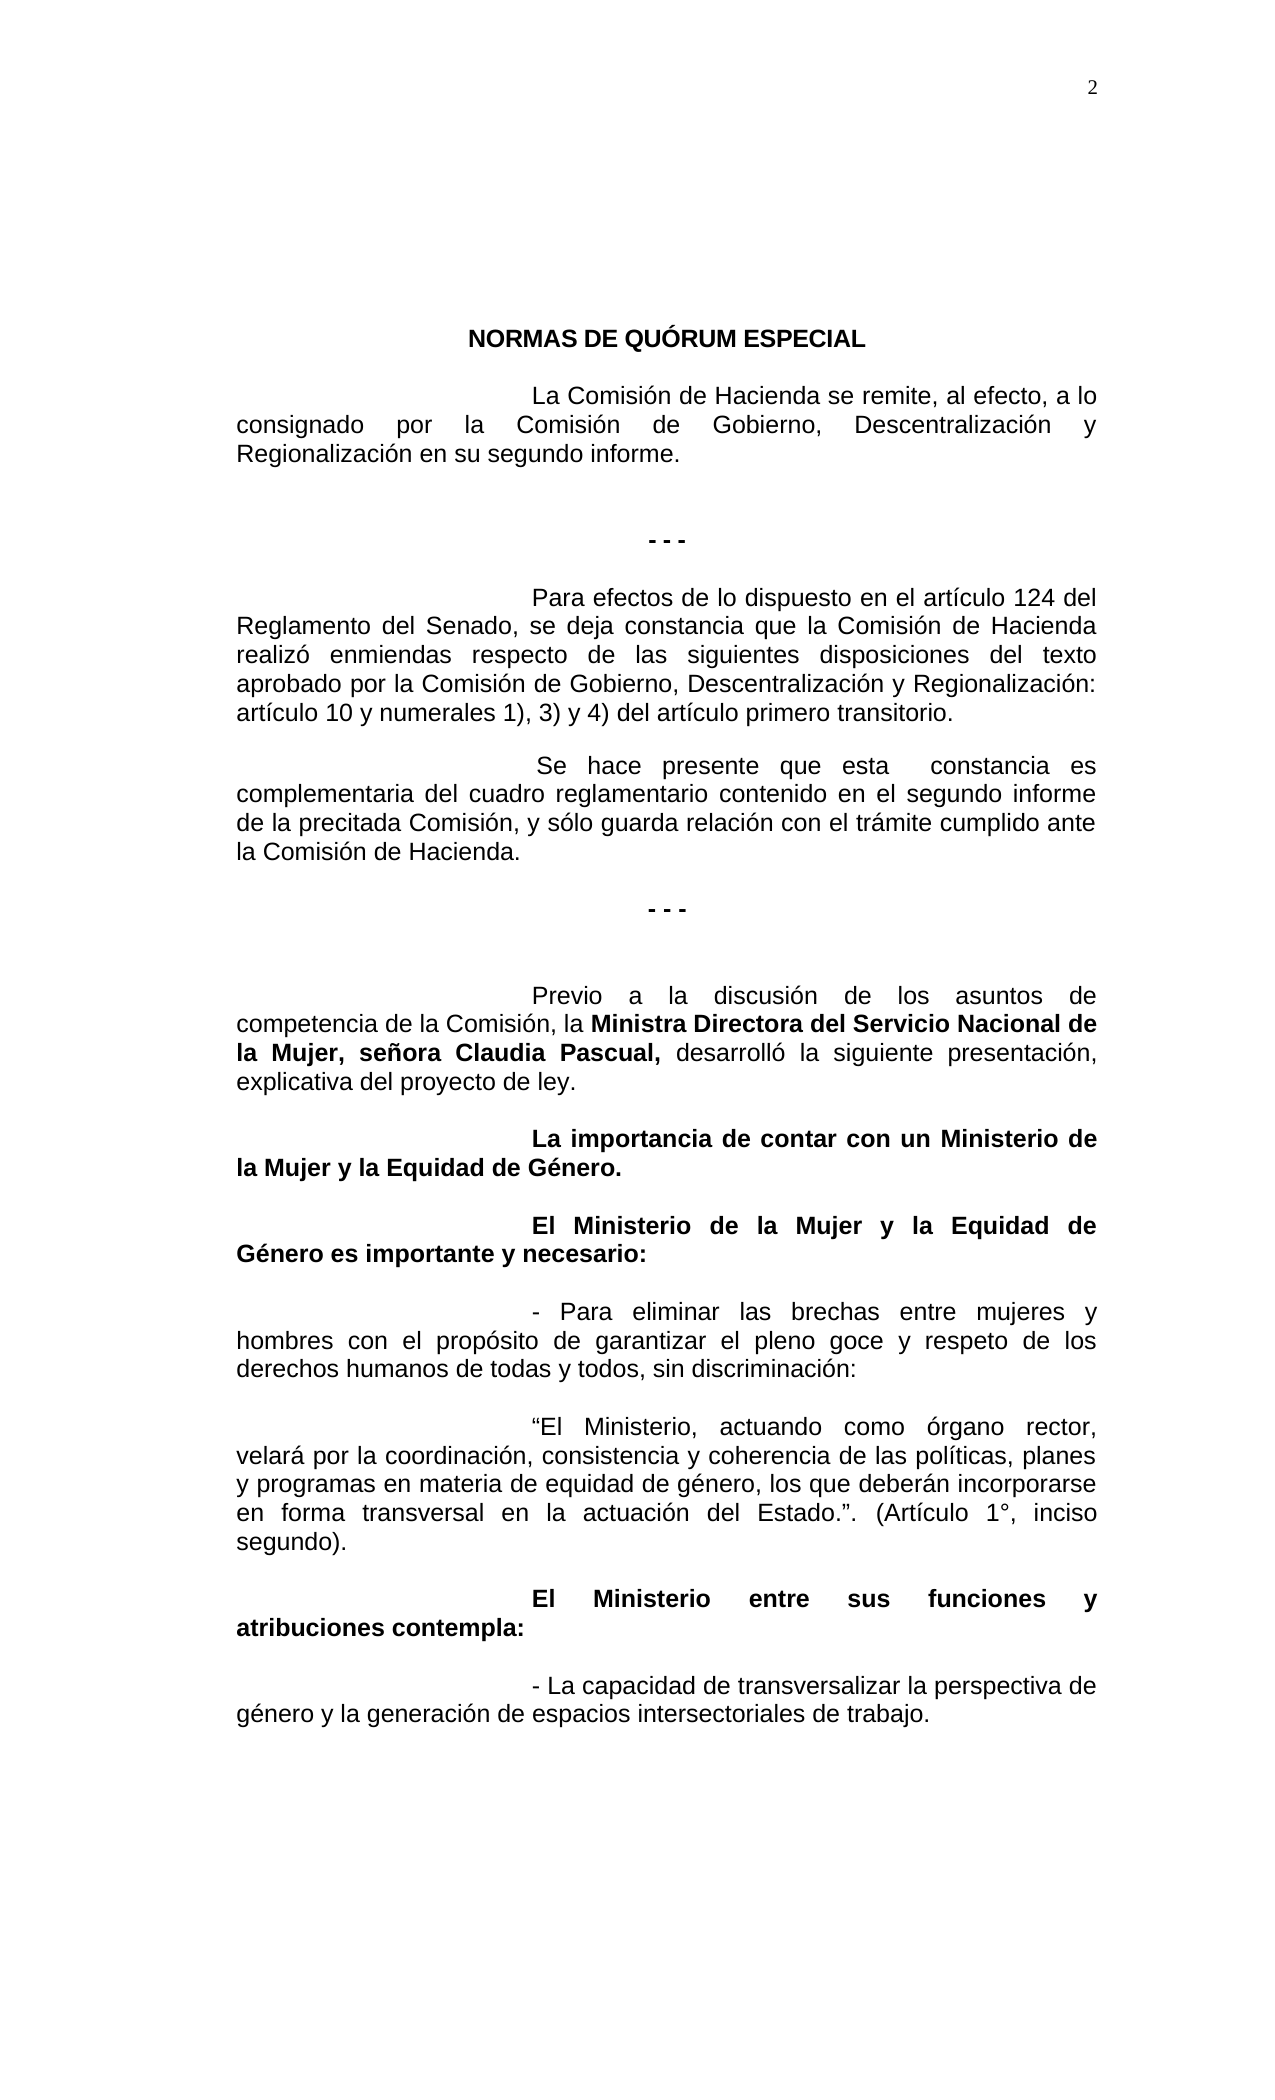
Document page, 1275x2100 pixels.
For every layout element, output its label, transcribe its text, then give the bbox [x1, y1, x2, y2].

text La Comisión de Hacienda se remite, al efecto, a lo consignado por la Comisión de Gobierno, Descentralización y Regionalización en su segundo informe. [236, 382, 1098, 468]
text - Para eliminar las brechas entre mujeres y hombres con el propósito de garantizar el pleno goce y respeto de los derechos humanos de todas y todos, sin discriminación: [236, 1297, 1098, 1383]
text - La capacidad de transversalizar la perspectiva de género y la generación de espacios intersectoriales de trabajo. [236, 1671, 1098, 1728]
text - - - [236, 894, 1098, 923]
text Previo a la discusión de los asuntos de competencia de la Comisión, la Ministra Directora del Servicio Nacional de la Mujer, señora Claudia Pascual, desarrolló la siguiente presentación, explicativa del proyecto de ley. [236, 981, 1098, 1096]
text El Ministerio de la Mujer y la Equidad de Género es importante y necesario: [236, 1211, 1098, 1268]
text Se hace presente que esta constancia es complementaria del cuadro reglamentario contenido en el segundo informe de la precitada Comisión, y sólo guarda relación con el trámite cumplido ante la Comisión de Hacienda. [236, 751, 1098, 866]
text NORMAS DE QUÓRUM ESPECIAL [236, 324, 1098, 353]
text - - - [236, 525, 1098, 554]
text “El Ministerio, actuando como órgano rector, velará por la coordinación, consistencia y coherencia de las políticas, planes y programas en materia de equidad de género, los que deberán incorporarse en forma transversal en la actuación del Estado.”. (Artículo 1°, inciso segundo). [236, 1412, 1098, 1556]
text Para efectos de lo dispuesto en el artículo 124 del Reglamento del Senado, se deja constancia que la Comisión de Hacienda realizó enmiendas respecto de las siguientes disposiciones del texto aprobado por la Comisión de Gobierno, Descentralización y Regionalización: artículo 10 y numerales 1), 3) y 4) del artículo primero transitorio. [236, 583, 1098, 727]
text La importancia de contar con un Ministerio de la Mujer y la Equidad de Género. [236, 1124, 1098, 1182]
text El Ministerio entre sus funciones y atribuciones contempla: [236, 1584, 1098, 1642]
